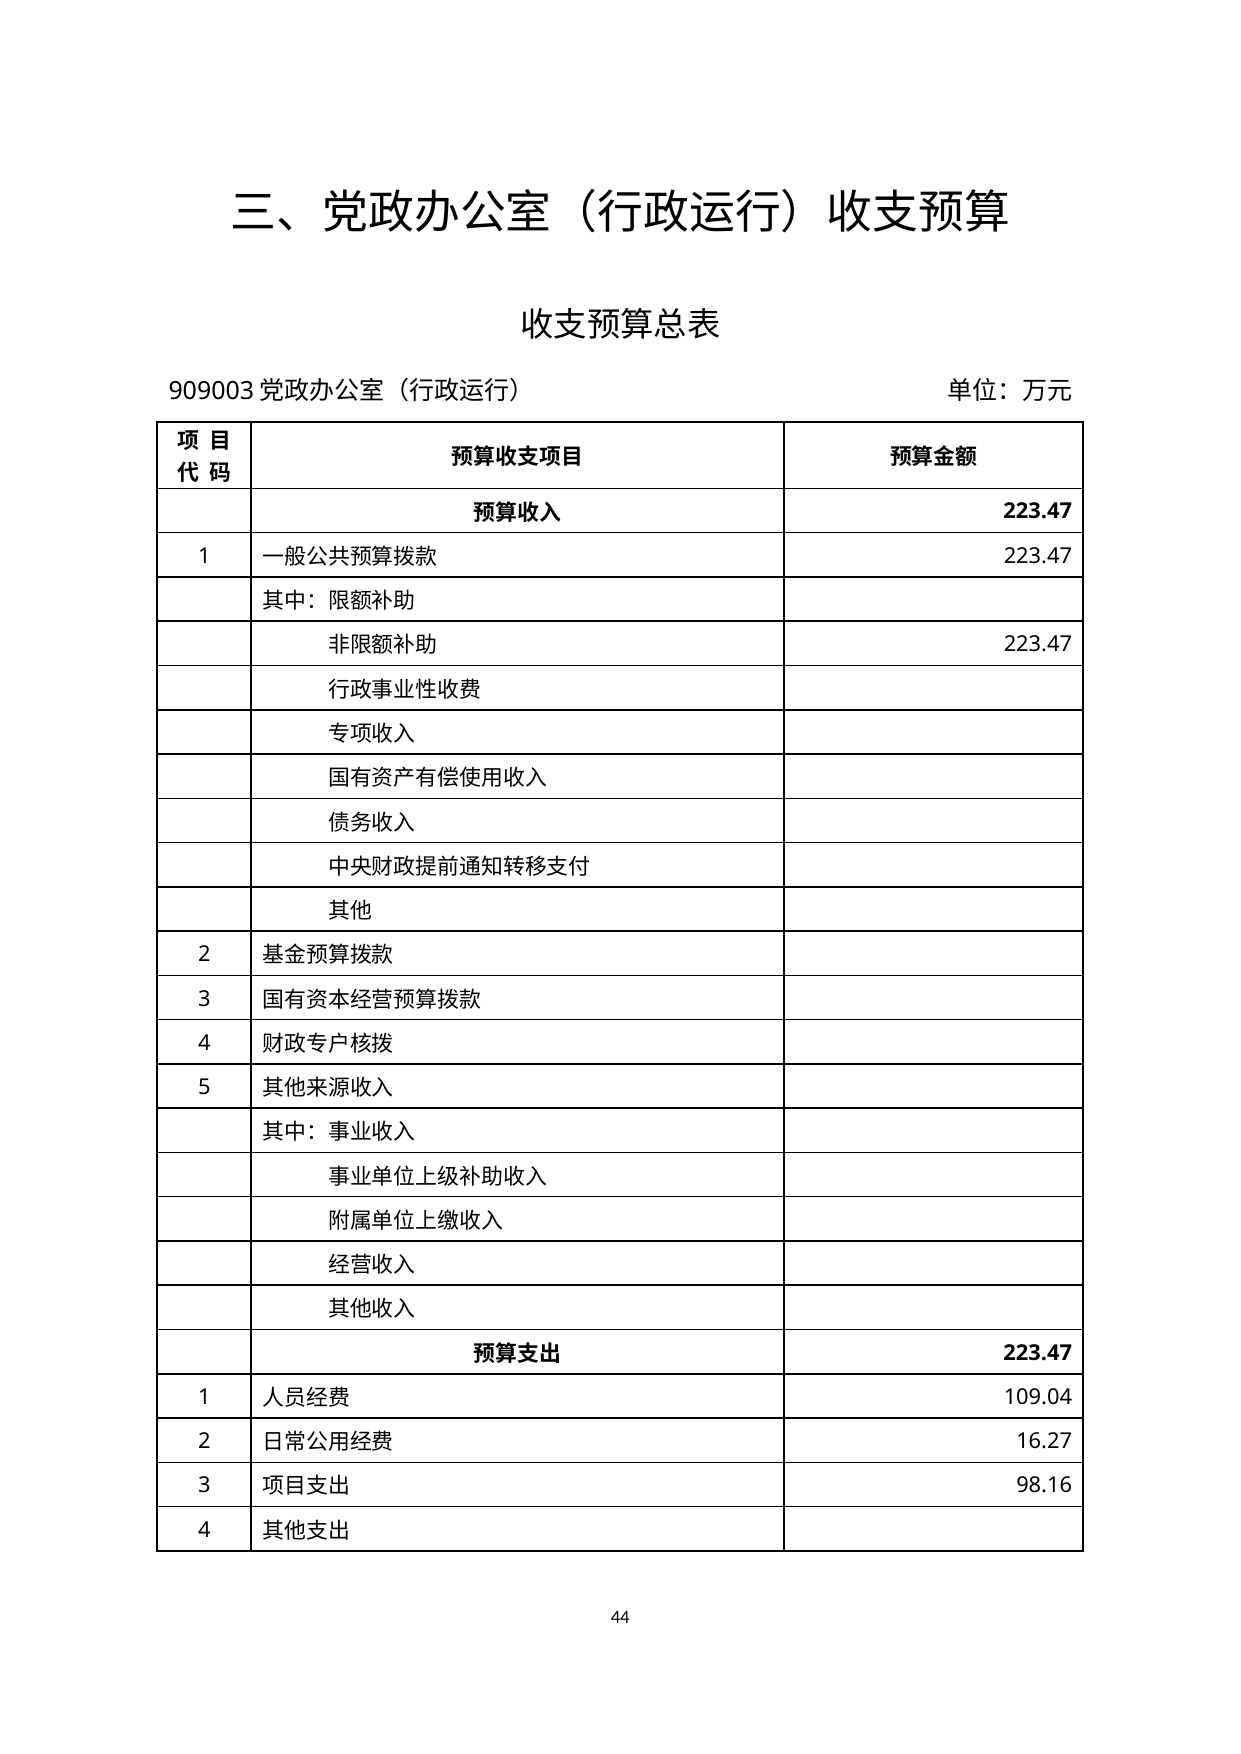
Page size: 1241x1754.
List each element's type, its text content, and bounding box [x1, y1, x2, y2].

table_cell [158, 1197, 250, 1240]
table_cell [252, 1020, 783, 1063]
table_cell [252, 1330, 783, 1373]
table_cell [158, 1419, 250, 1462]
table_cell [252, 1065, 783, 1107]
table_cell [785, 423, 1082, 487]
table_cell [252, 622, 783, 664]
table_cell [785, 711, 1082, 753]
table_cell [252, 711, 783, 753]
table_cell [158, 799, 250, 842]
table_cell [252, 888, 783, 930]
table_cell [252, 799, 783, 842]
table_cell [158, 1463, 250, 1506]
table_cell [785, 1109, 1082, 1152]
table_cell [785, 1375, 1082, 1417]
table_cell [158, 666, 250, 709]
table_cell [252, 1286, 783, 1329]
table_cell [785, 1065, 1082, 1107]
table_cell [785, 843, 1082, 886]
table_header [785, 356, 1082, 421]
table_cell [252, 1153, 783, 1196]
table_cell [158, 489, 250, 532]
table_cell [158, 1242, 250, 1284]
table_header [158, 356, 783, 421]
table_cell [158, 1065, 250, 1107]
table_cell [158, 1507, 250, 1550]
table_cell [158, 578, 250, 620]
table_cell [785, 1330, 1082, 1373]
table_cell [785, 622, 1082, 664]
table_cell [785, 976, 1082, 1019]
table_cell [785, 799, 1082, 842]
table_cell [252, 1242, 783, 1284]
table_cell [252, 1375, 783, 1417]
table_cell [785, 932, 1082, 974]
text 收支预算总表 [118, 289, 1122, 354]
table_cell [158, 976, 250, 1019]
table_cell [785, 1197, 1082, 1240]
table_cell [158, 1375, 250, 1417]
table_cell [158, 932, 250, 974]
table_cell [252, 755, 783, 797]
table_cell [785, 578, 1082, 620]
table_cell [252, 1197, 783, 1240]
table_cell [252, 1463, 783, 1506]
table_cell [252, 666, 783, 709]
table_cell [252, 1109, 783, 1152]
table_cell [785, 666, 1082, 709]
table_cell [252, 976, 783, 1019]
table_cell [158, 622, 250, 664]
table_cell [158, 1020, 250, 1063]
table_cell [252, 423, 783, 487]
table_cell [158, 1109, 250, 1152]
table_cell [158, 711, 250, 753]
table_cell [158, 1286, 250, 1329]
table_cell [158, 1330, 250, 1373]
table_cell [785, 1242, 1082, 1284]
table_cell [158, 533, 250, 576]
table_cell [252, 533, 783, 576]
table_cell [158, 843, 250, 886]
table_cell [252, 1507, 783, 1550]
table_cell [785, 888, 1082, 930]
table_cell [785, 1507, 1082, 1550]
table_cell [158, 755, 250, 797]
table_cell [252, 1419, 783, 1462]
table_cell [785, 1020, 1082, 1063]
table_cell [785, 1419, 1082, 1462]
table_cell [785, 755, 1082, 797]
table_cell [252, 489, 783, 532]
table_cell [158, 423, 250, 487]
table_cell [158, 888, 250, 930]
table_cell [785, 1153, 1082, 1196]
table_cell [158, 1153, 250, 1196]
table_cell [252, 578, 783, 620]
text 三、党政办公室（行政运行）收支预算 [118, 159, 1122, 257]
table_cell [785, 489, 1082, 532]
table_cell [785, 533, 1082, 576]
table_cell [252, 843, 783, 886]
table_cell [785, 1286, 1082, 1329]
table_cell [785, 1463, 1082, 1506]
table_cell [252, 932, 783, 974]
